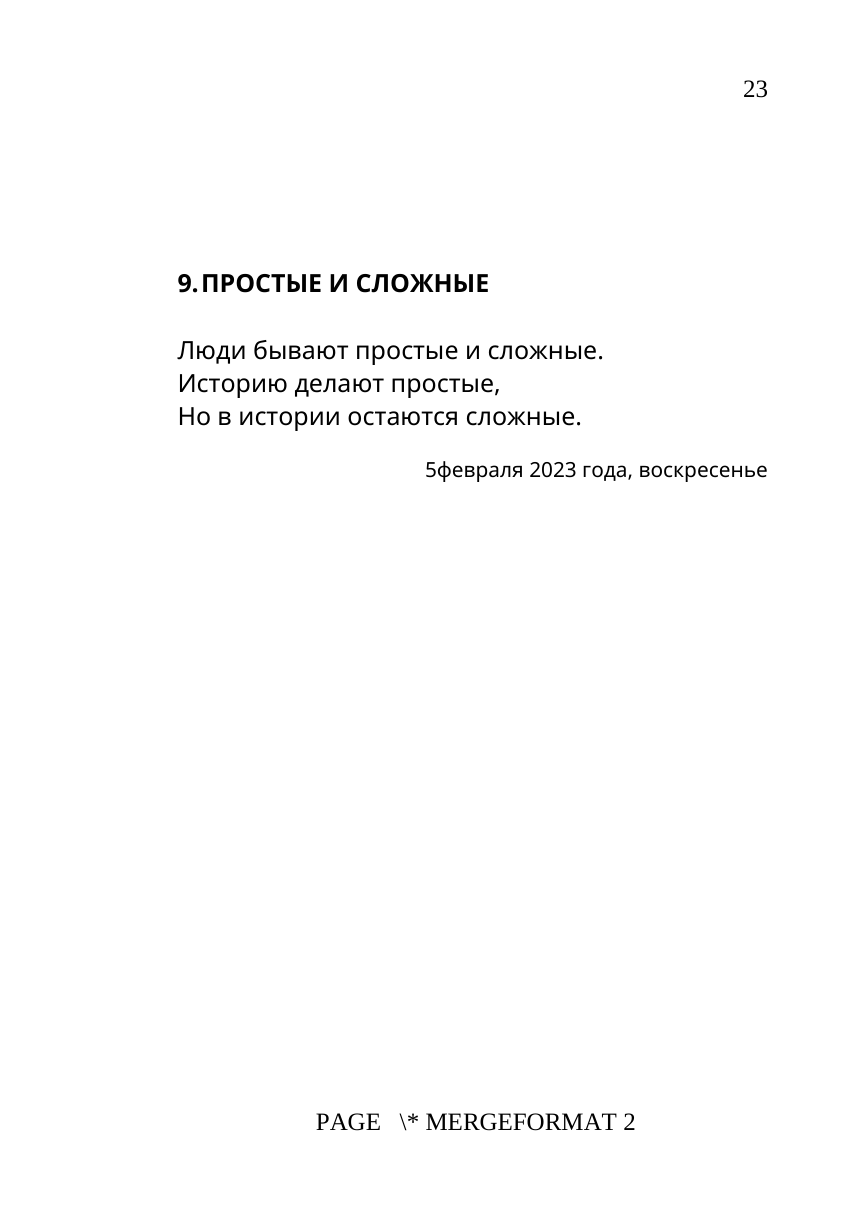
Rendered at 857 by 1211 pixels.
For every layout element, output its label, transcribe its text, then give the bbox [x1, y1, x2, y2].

text 5февраля 2023 года, воскресенье [177, 457, 768, 482]
list ПРОСТЫЕ И СЛОЖНЫЕ [177, 266, 768, 299]
text Историю делают простые, [177, 366, 768, 399]
text Люди бывают простые и сложные. [177, 332, 768, 366]
text Но в истории остаются сложные. [177, 399, 768, 432]
